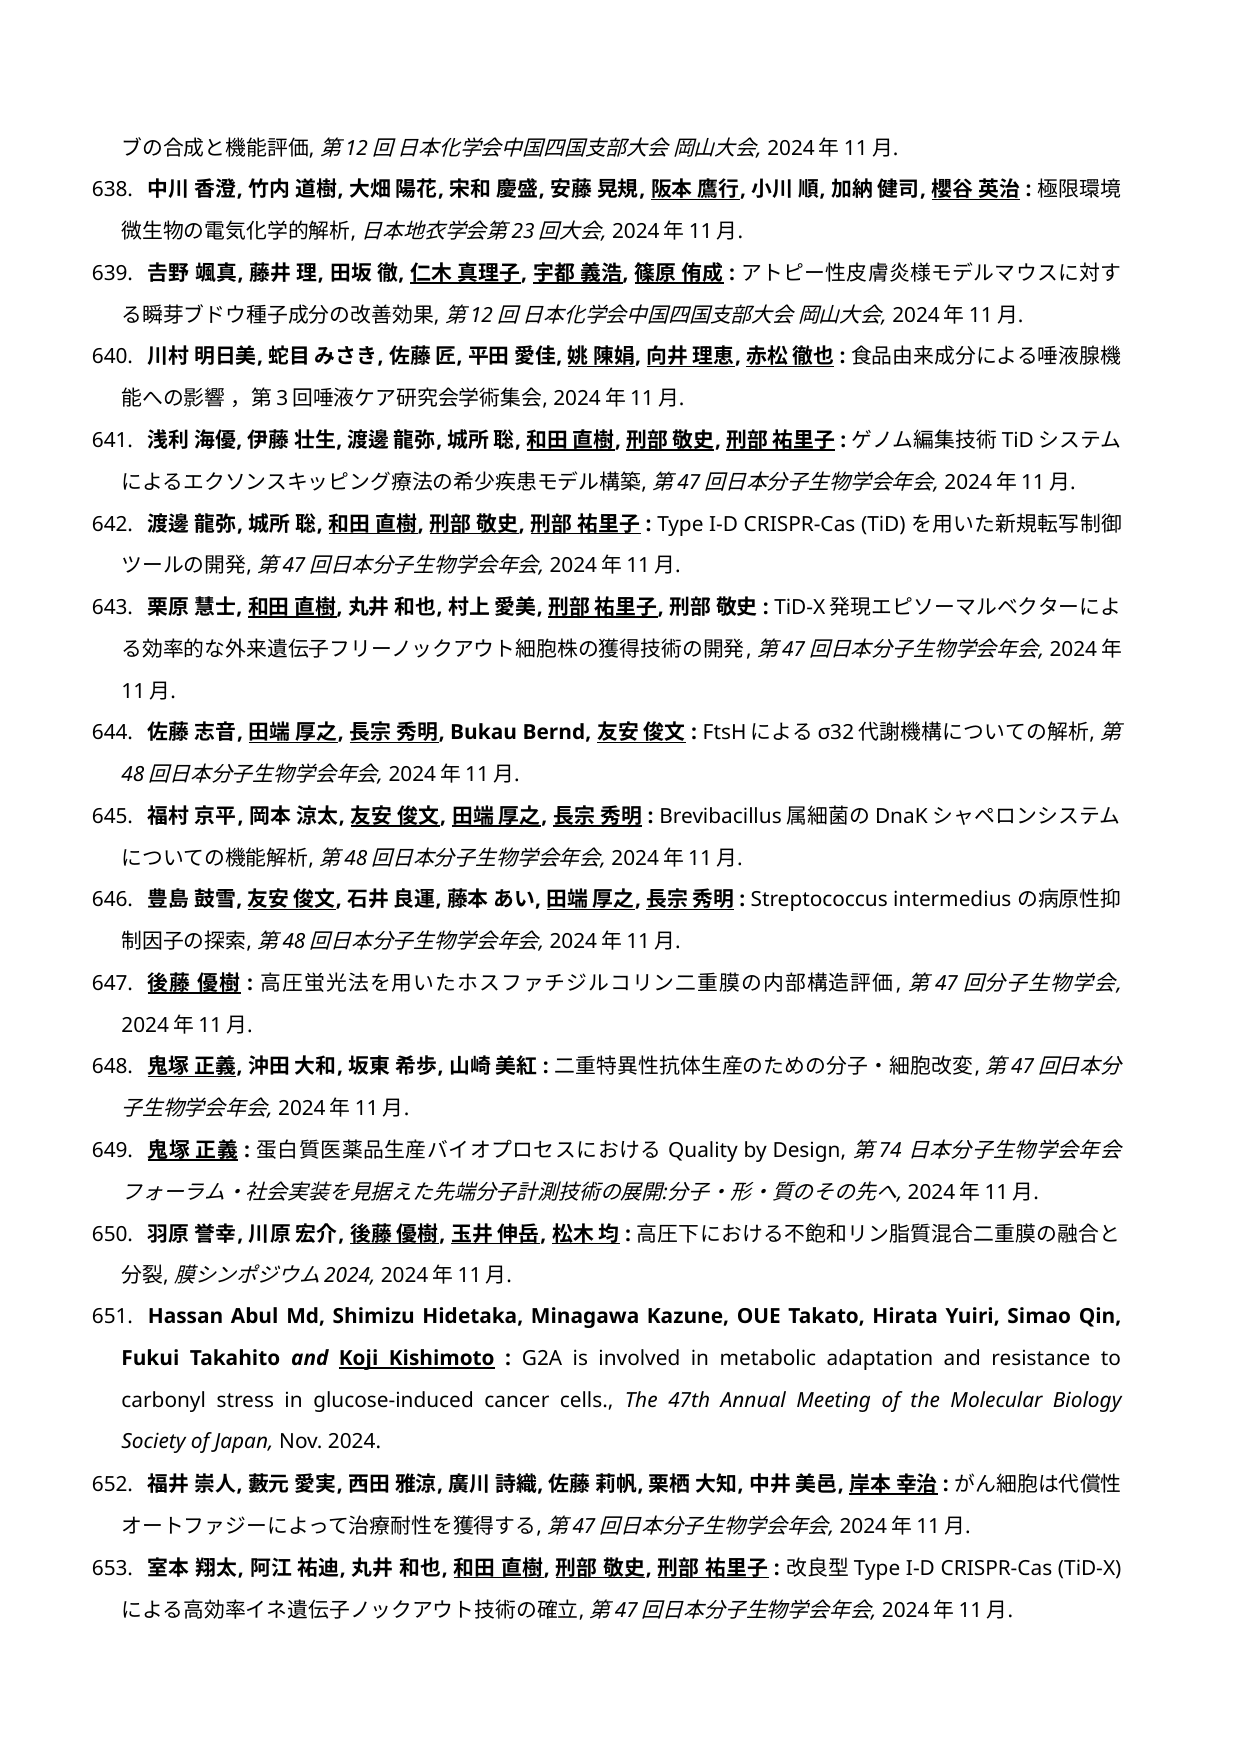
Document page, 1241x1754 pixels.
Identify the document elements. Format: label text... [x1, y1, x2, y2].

list 福井 崇人, 藪元 愛実, 西田 雅涼, 廣川 詩織, 佐藤 莉帆, 栗栖 大知, 中井 美邑, 岸本 幸治 : がん細胞は代償性オートファジーによって治療耐性を獲得する, 第47回日本分子生物学会年会, 2024年11月. [92, 1462, 1122, 1545]
list 栗原 慧士, 和田 直樹, 丸井 和也, 村上 愛美, 刑部 祐里子, 刑部 敬史 : TiD-X発現エピソーマルベクターによる効率的な外来遺伝子フリーノックアウト細胞株の獲得技術の開発, 第47回日本分子生物学会年会, 2024年11月. [92, 584, 1122, 710]
list 鬼塚 正義 : 蛋白質医薬品生産バイオプロセスにおけるQuality by Design, 第74 日本分子生物学会年会 フォーラム・社会実装を見据えた先端分子計測技術の展開:分子・形・質のその先へ, 2024年11月. [92, 1128, 1122, 1211]
list 羽原 誉幸, 川原 宏介, 後藤 優樹, 玉井 伸岳, 松木 均 : 高圧下における不飽和リン脂質混合二重膜の融合と分裂, 膜シンポジウム2024, 2024年11月. [92, 1211, 1122, 1295]
list 川村 明日美, 蛇目 みさき, 佐藤 匠, 平田 愛佳, 姚 陳娟, 向井 理恵, 赤松 徹也 : 食品由来成分による唾液腺機能への影響 ，第3回唾液ケア研究会学術集会, 2024年11月. [92, 334, 1122, 417]
list 鬼塚 正義, 沖田 大和, 坂東 希歩, 山崎 美紅 : 二重特異性抗体生産のための分子・細胞改変, 第47回日本分子生物学会年会, 2024年11月. [92, 1044, 1122, 1128]
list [92, 125, 1122, 167]
list 渡邊 龍弥, 城所 聡, 和田 直樹, 刑部 敬史, 刑部 祐里子 : Type I-D CRISPR-Cas (TiD) を用いた新規転写制御ツールの開発, 第47回日本分子生物学会年会, 2024年11月. [92, 501, 1122, 584]
list 佐藤 志音, 田端 厚之, 長宗 秀明, Bukau Bernd, 友安 俊文 : FtsHによるσ32代謝機構についての解析, 第48回日本分子生物学会年会, 2024年11月. [92, 710, 1122, 793]
list 𠮷野 颯真, 藤井 理, 田坂 徹, 仁木 真理子, 宇都 義浩, 篠原 侑成 : アトピー性⽪膚炎様モデルマウスに対する瞬芽ブドウ種⼦成分の改善効果, 第12回 日本化学会中国四国支部大会 岡山大会, 2024年11月. [92, 250, 1122, 334]
list Hassan Abul Md, Shimizu Hidetaka, Minagawa Kazune, OUE Takato, Hirata Yuiri, Simao Qin, Fukui Takahito and Koji Kishimoto : G2A is involved in metabolic adaptation and resistance to carbonyl stress in glucose-induced cancer cells., The 47th Annual Meeting of the Molecular Biology Society of Japan, Nov. 2024. [92, 1295, 1122, 1462]
list 浅利 海優, 伊藤 壮生, 渡邊 龍弥, 城所 聡, 和田 直樹, 刑部 敬史, 刑部 祐里子 : ゲノム編集技術TiDシステムによるエクソンスキッピング療法の希少疾患モデル構築, 第47回日本分子生物学会年会, 2024年11月. [92, 417, 1122, 501]
list 豊島 鼓雪, 友安 俊文, 石井 良運, 藤本 あい, 田端 厚之, 長宗 秀明 : Streptococcus intermedius の病原性抑制因子の探索, 第48回日本分子生物学会年会, 2024年11月. [92, 877, 1122, 961]
list 中川 香澄, 竹内 道樹, 大畑 陽花, 宋和 慶盛, 安藤 晃規, 阪本 鷹行, 小川 順, 加納 健司, 櫻谷 英治 : 極限環境微生物の電気化学的解析, 日本地衣学会第23回大会, 2024年11月. [92, 167, 1122, 250]
list 室本 翔太, 阿江 祐迪, 丸井 和也, 和田 直樹, 刑部 敬史, 刑部 祐里子 : 改良型Type I-D CRISPR-Cas (TiD-X) による高効率イネ遺伝子ノックアウト技術の確立, 第47回日本分子生物学会年会, 2024年11月. [92, 1545, 1122, 1629]
list 福村 京平, 岡本 涼太, 友安 俊文, 田端 厚之, 長宗 秀明 : Brevibacillus属細菌のDnaKシャペロンシステムについての機能解析, 第48回日本分子生物学会年会, 2024年11月. [92, 793, 1122, 877]
list 後藤 優樹 : 高圧蛍光法を用いたホスファチジルコリン二重膜の内部構造評価, 第47回分子生物学会, 2024年11月. [92, 961, 1122, 1044]
